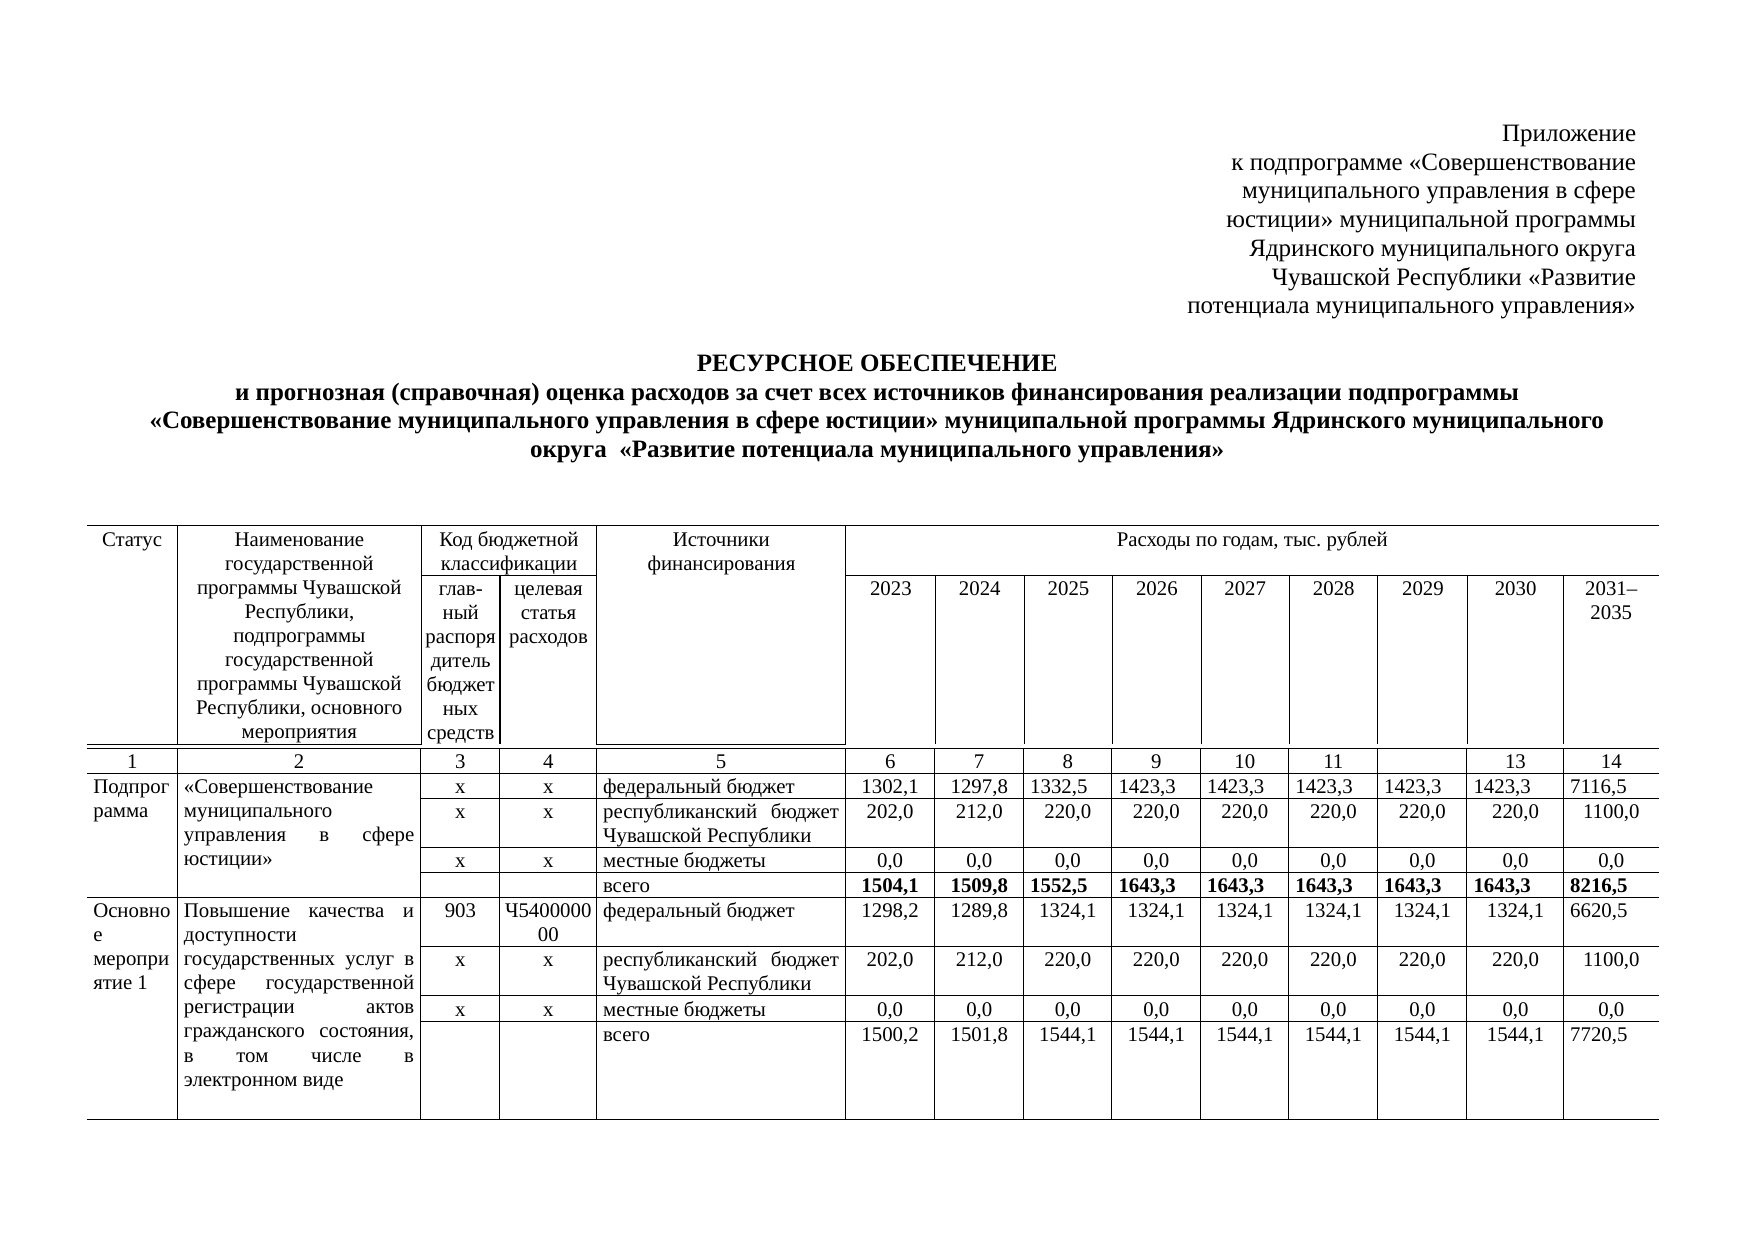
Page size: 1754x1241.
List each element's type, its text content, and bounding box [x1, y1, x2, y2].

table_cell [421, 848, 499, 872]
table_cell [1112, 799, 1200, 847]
text «Совершенствование муниципального управления в сфере юстиции» муниципальной программы Ядринского муниципального округа «Развитие потенциала муниципального управления» [118, 406, 1636, 463]
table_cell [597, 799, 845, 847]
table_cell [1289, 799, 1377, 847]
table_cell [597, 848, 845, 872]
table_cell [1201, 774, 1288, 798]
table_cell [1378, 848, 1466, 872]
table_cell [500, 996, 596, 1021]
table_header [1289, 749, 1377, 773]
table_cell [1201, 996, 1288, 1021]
text РЕСУРСНОЕ ОБЕСПЕЧЕНИЕ [118, 348, 1636, 377]
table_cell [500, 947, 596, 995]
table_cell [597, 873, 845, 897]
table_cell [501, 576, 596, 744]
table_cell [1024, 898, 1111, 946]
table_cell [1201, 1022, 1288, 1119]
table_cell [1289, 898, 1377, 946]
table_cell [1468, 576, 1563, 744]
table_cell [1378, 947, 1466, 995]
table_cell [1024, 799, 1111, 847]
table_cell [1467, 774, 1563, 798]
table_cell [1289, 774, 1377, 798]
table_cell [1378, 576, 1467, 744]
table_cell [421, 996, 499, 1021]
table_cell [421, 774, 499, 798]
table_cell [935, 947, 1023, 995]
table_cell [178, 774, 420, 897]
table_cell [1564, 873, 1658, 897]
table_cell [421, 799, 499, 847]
text к подпрограмме «Совершенствование муниципального управления в сфере юстиции» муниципальной программы Ядринского муниципального округа Чувашской Республики «Развитие потенциала муниципального управления» [1168, 147, 1636, 319]
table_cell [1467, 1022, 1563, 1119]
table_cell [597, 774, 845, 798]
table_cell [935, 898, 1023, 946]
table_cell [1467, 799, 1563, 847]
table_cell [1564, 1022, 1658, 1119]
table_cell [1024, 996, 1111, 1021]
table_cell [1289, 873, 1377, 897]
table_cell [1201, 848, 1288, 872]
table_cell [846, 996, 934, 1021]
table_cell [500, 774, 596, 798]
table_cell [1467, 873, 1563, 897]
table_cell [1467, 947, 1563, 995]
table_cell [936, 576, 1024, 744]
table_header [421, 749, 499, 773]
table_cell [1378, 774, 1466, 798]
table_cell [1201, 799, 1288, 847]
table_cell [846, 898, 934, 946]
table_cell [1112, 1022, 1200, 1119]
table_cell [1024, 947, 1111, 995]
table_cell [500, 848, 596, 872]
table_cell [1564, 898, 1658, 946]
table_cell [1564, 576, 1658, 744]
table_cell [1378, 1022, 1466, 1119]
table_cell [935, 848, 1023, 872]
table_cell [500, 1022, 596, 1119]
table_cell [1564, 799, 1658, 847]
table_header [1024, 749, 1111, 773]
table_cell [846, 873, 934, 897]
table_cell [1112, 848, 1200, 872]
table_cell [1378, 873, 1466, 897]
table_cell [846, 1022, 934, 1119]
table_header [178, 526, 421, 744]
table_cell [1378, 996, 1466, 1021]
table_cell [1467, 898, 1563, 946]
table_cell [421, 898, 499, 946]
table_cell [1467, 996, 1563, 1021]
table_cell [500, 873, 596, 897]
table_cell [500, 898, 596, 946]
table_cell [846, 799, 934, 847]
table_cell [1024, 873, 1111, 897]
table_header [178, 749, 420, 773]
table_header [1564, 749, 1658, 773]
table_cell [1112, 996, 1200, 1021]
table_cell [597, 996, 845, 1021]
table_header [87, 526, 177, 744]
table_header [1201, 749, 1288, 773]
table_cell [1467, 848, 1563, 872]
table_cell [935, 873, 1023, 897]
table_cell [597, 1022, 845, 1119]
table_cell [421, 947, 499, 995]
text Приложение [1168, 118, 1636, 147]
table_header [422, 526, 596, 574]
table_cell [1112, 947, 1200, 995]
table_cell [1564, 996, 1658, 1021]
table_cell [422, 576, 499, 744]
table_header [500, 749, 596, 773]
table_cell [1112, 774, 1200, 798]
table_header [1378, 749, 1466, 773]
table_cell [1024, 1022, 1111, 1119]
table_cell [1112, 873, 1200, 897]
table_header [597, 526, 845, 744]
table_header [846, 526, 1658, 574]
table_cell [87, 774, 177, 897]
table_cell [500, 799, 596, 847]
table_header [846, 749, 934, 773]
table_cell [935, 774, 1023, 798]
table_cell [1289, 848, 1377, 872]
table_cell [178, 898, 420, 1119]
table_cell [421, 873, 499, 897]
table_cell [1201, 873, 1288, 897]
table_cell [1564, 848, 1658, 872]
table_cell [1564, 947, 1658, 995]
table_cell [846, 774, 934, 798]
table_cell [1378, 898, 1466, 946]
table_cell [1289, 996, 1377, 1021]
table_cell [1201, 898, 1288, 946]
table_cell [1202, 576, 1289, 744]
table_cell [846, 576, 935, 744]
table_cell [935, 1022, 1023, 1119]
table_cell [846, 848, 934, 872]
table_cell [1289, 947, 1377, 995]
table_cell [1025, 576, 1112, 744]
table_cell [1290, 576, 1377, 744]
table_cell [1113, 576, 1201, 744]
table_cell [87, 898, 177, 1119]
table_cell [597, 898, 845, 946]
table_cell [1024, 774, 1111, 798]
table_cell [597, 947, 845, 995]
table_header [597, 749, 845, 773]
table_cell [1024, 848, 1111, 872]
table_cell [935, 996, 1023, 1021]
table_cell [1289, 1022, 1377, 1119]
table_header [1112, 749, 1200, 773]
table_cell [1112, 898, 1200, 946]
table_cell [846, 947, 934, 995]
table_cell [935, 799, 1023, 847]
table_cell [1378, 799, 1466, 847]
text и прогнозная (справочная) оценка расходов за счет всех источников финансирования реализации подпрограммы [118, 377, 1636, 406]
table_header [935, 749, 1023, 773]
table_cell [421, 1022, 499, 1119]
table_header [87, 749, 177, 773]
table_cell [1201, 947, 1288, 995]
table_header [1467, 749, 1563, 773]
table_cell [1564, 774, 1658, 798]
